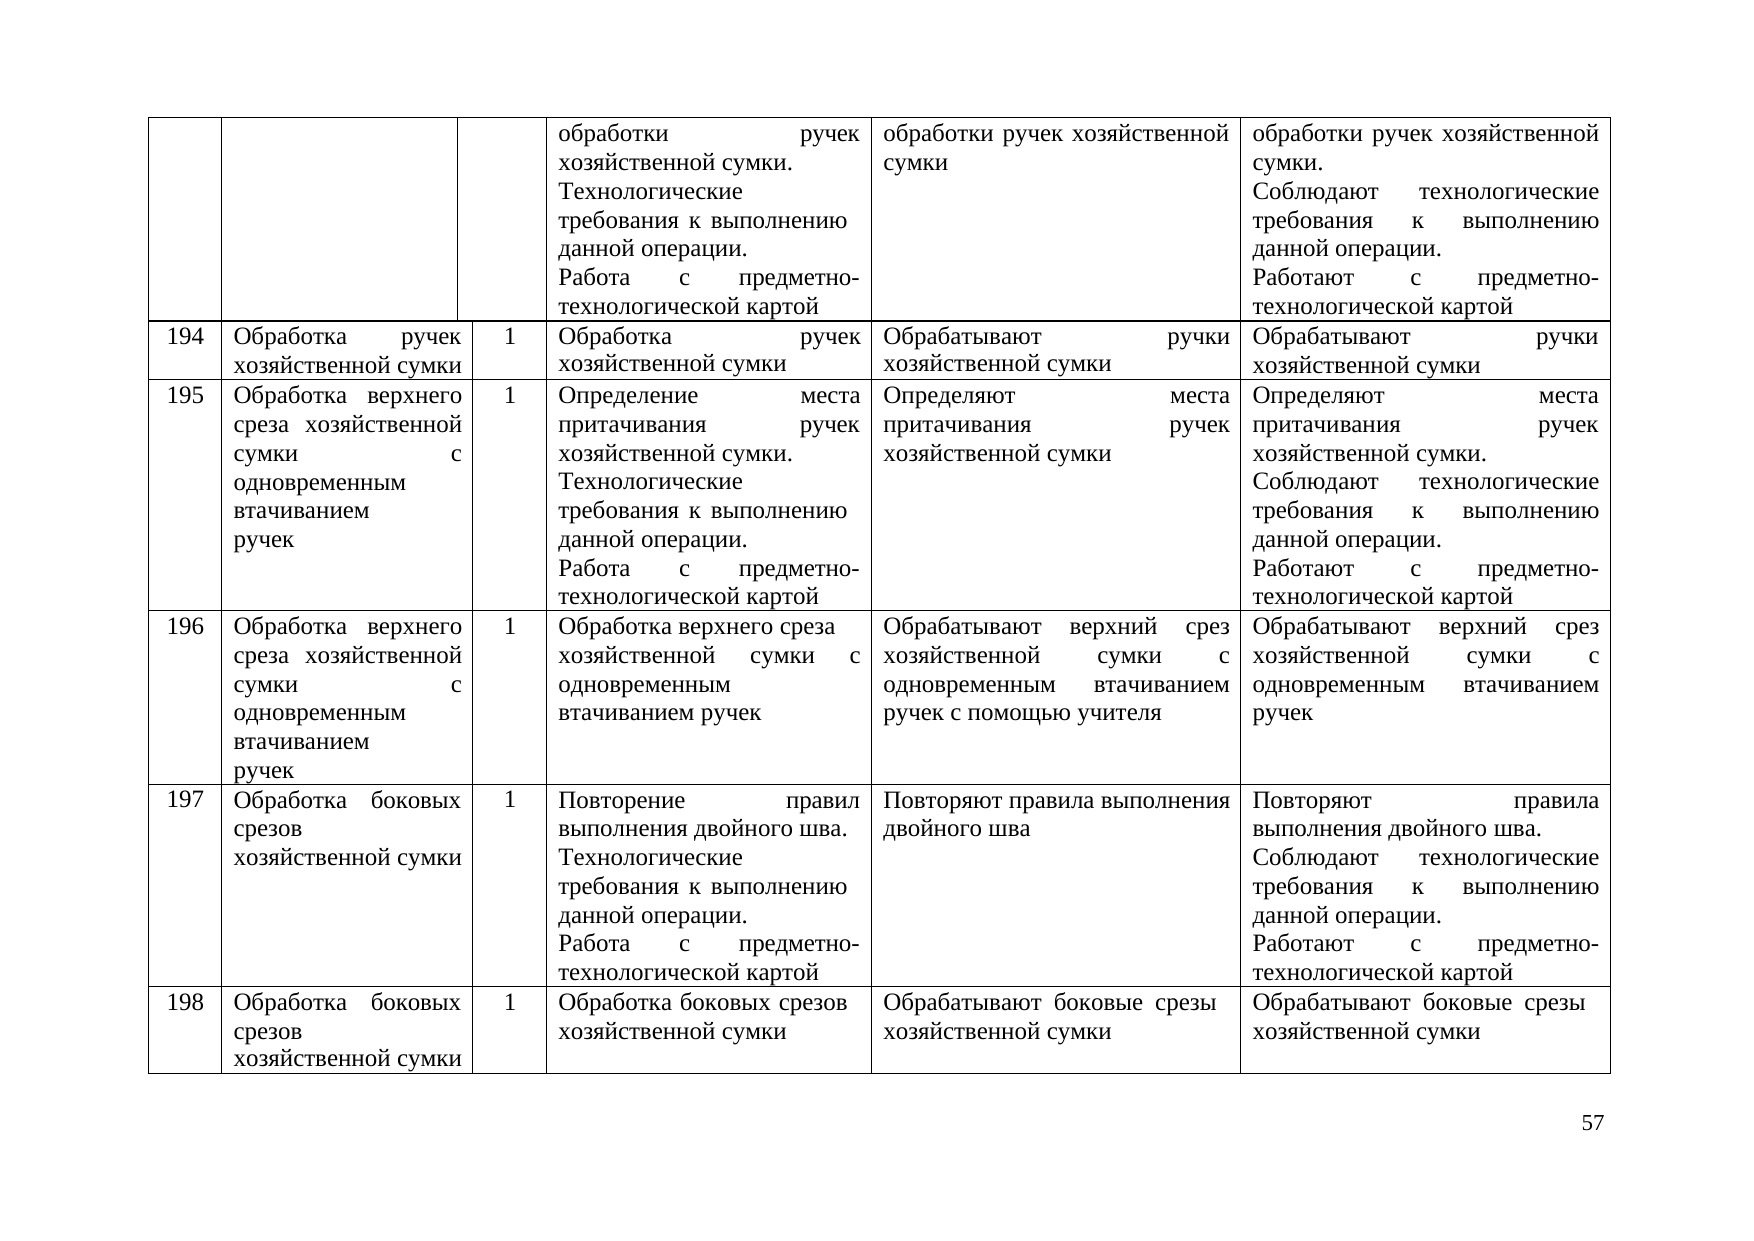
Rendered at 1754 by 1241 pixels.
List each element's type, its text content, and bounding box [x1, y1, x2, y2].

table_header обработки ручек хозяйственной сумки. Соблюдают технологические требования к выполнению данной операции. Работают с предметно- технологической картой [1241, 118, 1610, 320]
table_cell места ручек [1139, 380, 1240, 610]
table_cell 1 [473, 380, 546, 610]
table_cell Обрабатывают верхний срез хозяйственной сумки с одновременным втачиванием ручек [1241, 611, 1610, 784]
table_cell Определяют притачивания хозяйственной сумки [872, 380, 1139, 610]
table_cell 196 [149, 611, 221, 784]
table_header [222, 118, 457, 320]
table_header [458, 118, 546, 320]
table_header [149, 118, 221, 320]
table_cell Обрабатывают ручки хозяйственной сумки [1241, 322, 1610, 379]
table_cell Обрабатывают боковые срезы хозяйственной сумки [872, 987, 1240, 1072]
table_cell 195 [149, 380, 221, 610]
table_cell Обрабатывают хозяйственной сумки [872, 322, 1139, 379]
table_cell Обрабатывают боковые срезы хозяйственной сумки [1241, 987, 1610, 1072]
table_cell 1 [473, 987, 546, 1072]
table_cell Обработка хозяйственной сумки [547, 322, 793, 379]
table_cell ручки [1139, 322, 1240, 379]
table_cell 1 [473, 322, 546, 379]
table_cell Обработка боковых срезов хозяйственной сумки [222, 987, 472, 1072]
table_cell 1 [473, 785, 546, 986]
table_cell 198 [149, 987, 221, 1072]
table_cell Обрабатывают верхний срез хозяйственной сумки с одновременным втачиванием ручек с помощью учителя [872, 611, 1240, 784]
table_cell Повторение правил выполнения двойного шва. Технологические требования к выполнению данной операции. Работа с предметно- технологической картой [547, 785, 871, 986]
table_cell Определяют места притачивания ручек хозяйственной сумки. Соблюдают технологические требования к выполнению данной операции. Работают с предметно- технологической картой [1241, 380, 1610, 610]
table_cell Обработка боковых срезов хозяйственной сумки [222, 785, 472, 986]
table_header обработки ручек хозяйственной сумки [872, 118, 1240, 320]
table_cell Обработка верхнего среза хозяйственной сумки с одновременным втачиванием ручек [222, 380, 472, 610]
table_cell Определение места притачивания ручек хозяйственной сумки. Технологические требования к выполнению данной операции. Работа с предметно- технологической картой [547, 380, 871, 610]
table_cell Обработка верхнего среза хозяйственной сумки с одновременным втачиванием ручек [547, 611, 871, 784]
table_cell Обработка ручек хозяйственной сумки [222, 322, 472, 379]
table_header обработки ручек хозяйственной сумки. Технологические требования к выполнению данной операции. Работа с предметно- технологической картой [547, 118, 871, 320]
table_cell Обработка верхнего среза хозяйственной сумки с одновременным втачиванием ручек [222, 611, 472, 784]
table_cell Повторяют правила выполнения двойного шва. Соблюдают технологические требования к выполнению данной операции. Работают с предметно- технологической картой [1241, 785, 1610, 986]
table_cell 197 [149, 785, 221, 986]
table_cell 194 [149, 322, 221, 379]
table_cell Повторяют правила выполнения двойного шва [872, 785, 1240, 986]
table_cell 1 [473, 611, 546, 784]
table_cell Обработка боковых срезов хозяйственной сумки [547, 987, 871, 1072]
table_cell ручек [793, 322, 871, 379]
